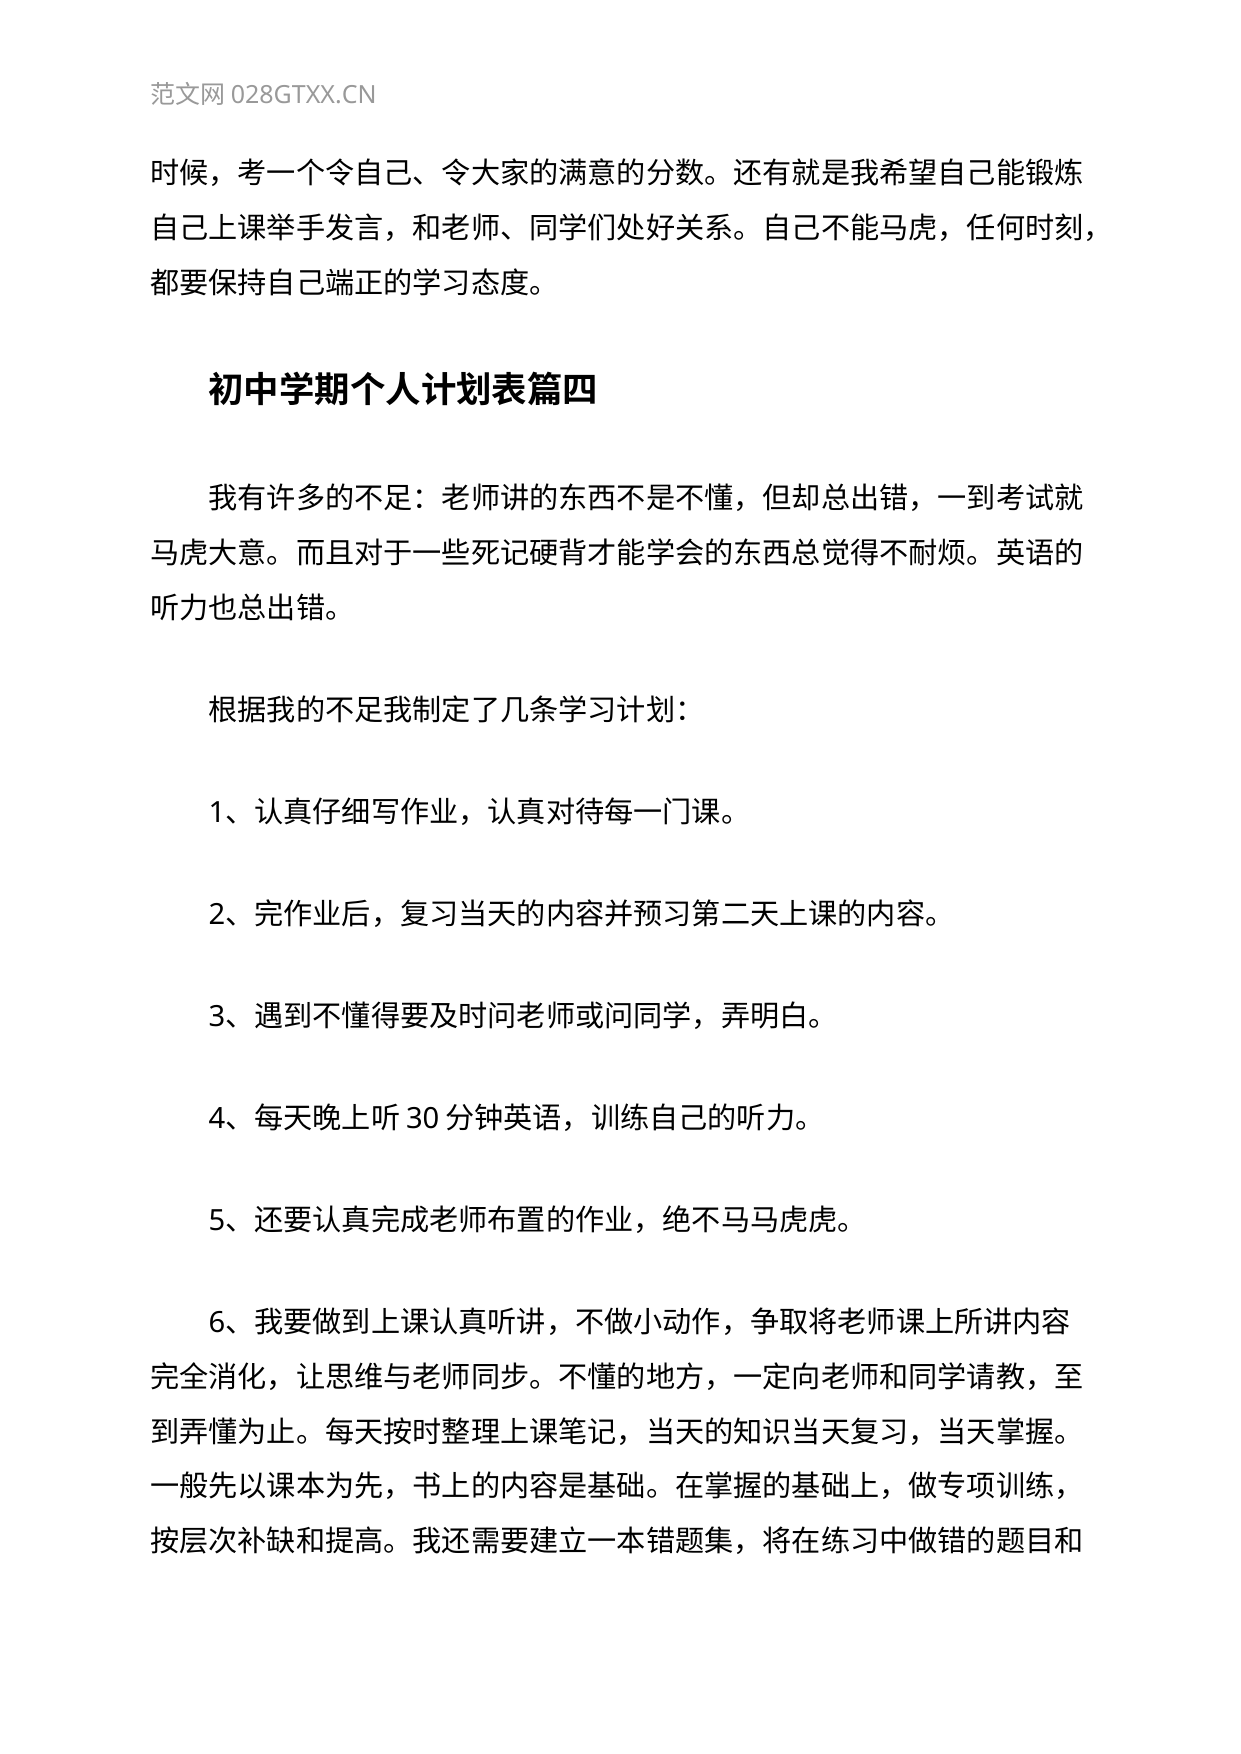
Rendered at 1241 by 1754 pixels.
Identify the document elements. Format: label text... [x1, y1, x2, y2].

text 3、遇到不懂得要及时问老师或问同学，弄明白。 [150, 992, 1090, 1035]
text 我有许多的不足：老师讲的东西不是不懂，但却总出错，一到考试就马虎大意。而且对于一些死记硬背才能学会的东西总觉得不耐烦。英语的听力也总出错。 [150, 475, 1090, 627]
text 2、完作业后，复习当天的内容并预习第二天上课的内容。 [150, 890, 1090, 933]
text 初中学期个人计划表篇四 [150, 362, 1090, 413]
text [150, 1298, 1090, 1560]
text 根据我的不足我制定了几条学习计划： [150, 687, 1090, 729]
text 1、认真仔细写作业，认真对待每一门课。 [150, 788, 1090, 831]
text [150, 150, 1090, 302]
text 4、每天晚上听30分钟英语，训练自己的听力。 [150, 1094, 1090, 1137]
text 5、还要认真完成老师布置的作业，绝不马马虎虎。 [150, 1196, 1090, 1239]
